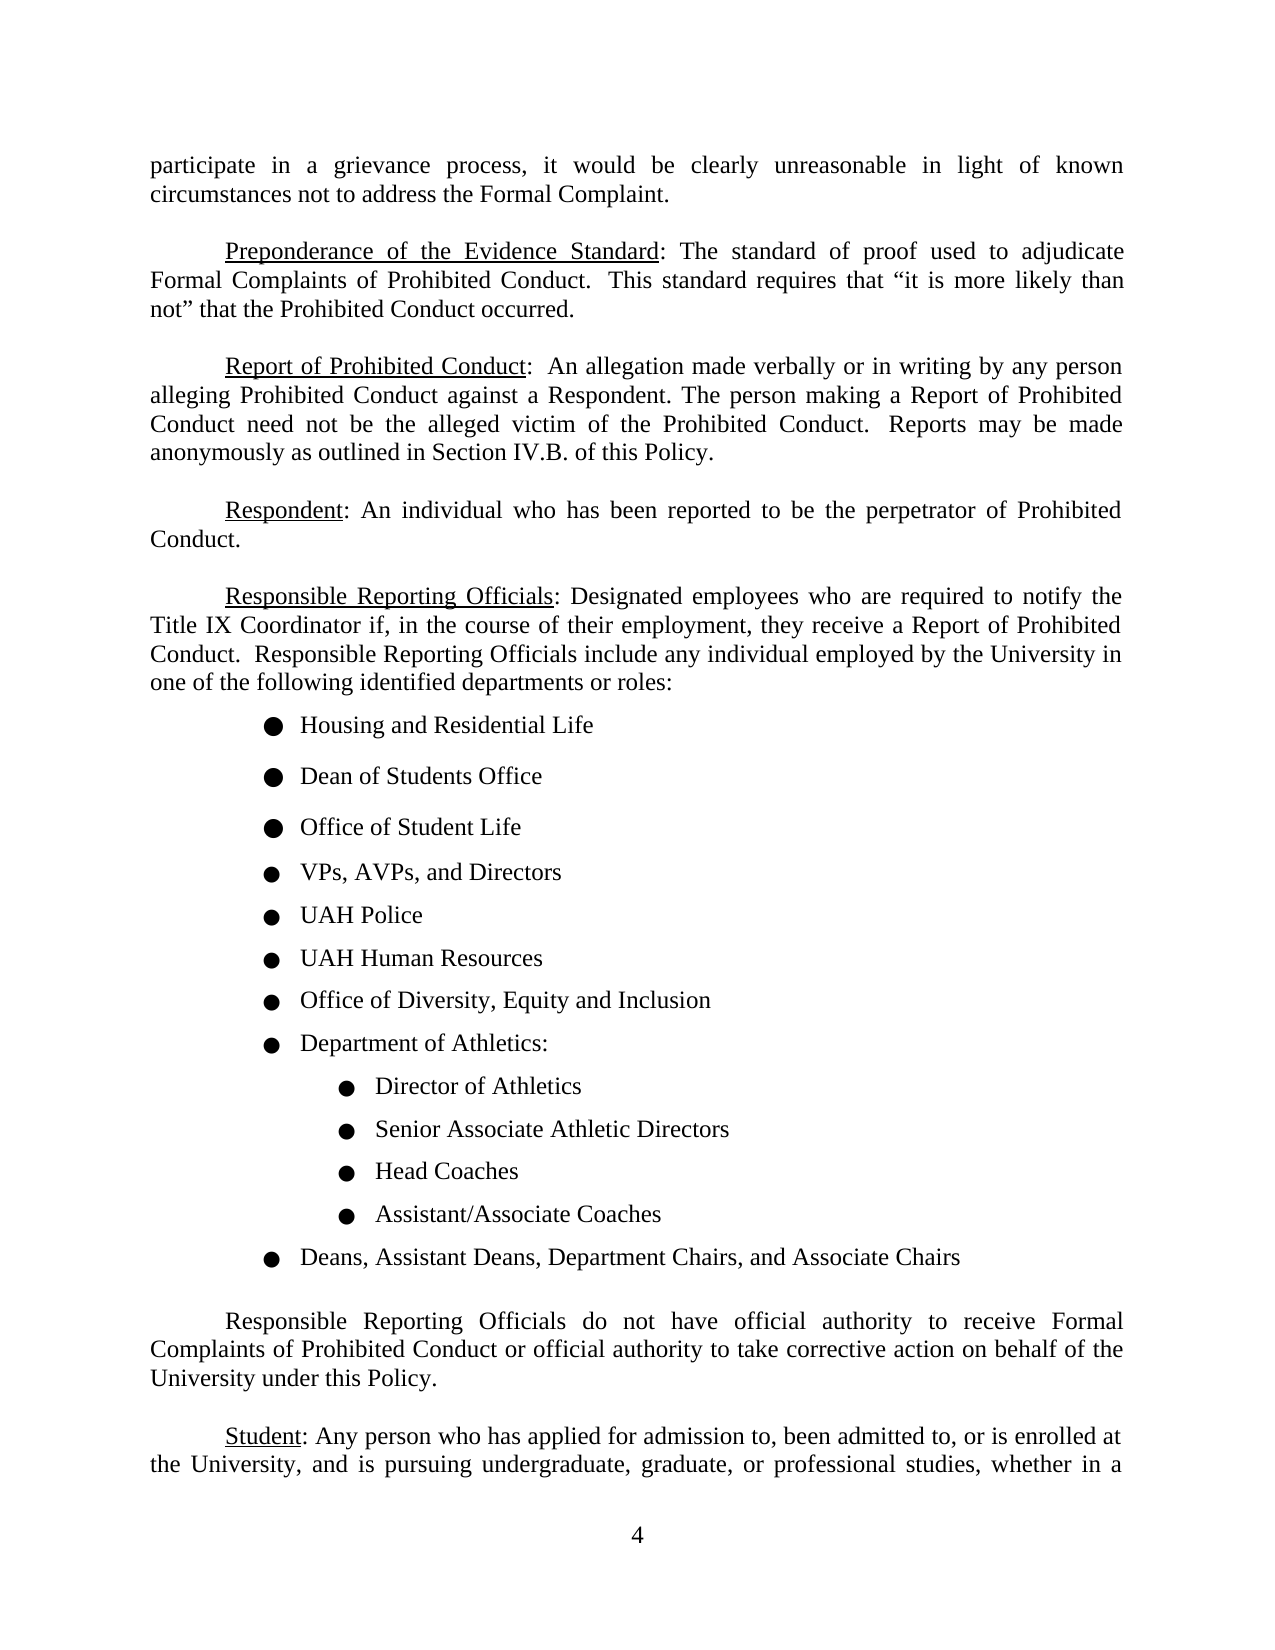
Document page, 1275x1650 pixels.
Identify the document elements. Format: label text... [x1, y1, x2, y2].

list UAH Human Resources [262, 935, 1123, 978]
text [150, 150, 1125, 207]
list Office of Diversity, Equity and Inclusion [262, 978, 1123, 1021]
list UAH Police [262, 893, 1123, 935]
list Head Coaches [337, 1149, 1123, 1192]
list Office of Student Life [262, 799, 1123, 850]
list Deans, Assistant Deans, Department Chairs, and Associate Chairs [262, 1234, 1123, 1277]
list Department of Athletics: [262, 1021, 1123, 1063]
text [150, 1421, 1123, 1478]
list Assistant/Associate Coaches [337, 1192, 1123, 1234]
list Senior Associate Athletic Directors [337, 1106, 1123, 1149]
text Responsible Reporting Officials: Designated employees who are required to notify the Title IX Coordinator if, in the course of their employment, they receive a Report of Prohibited Conduct. Responsible Reporting Officials include any individual employed by the University in one of the following identified departments or roles: [150, 581, 1123, 696]
list Dean of Students Office [262, 747, 1123, 799]
text Responsible Reporting Officials do not have official authority to receive Formal Complaints of Prohibited Conduct or official authority to take corrective action on behalf of the University under this Policy. [150, 1306, 1125, 1392]
list VPs, AVPs, and Directors [262, 850, 1123, 893]
text Report of Prohibited Conduct: An allegation made verbally or in writing by any person alleging Prohibited Conduct against a Respondent. The person making a Report of Prohibited Conduct need not be the alleged victim of the Prohibited Conduct. Reports may be made anonymously as outlined in Section IV.B. of this Policy. [150, 351, 1123, 466]
list Housing and Residential Life [262, 696, 1123, 747]
text Respondent: An individual who has been reported to be the perpetrator of Prohibited Conduct. [150, 495, 1123, 552]
text Preponderance of the Evidence Standard: The standard of proof used to adjudicate Formal Complaints of Prohibited Conduct. This standard requires that “it is more likely than not” that the Prohibited Conduct occurred. [150, 236, 1125, 322]
list Director of Athletics [337, 1063, 1123, 1106]
